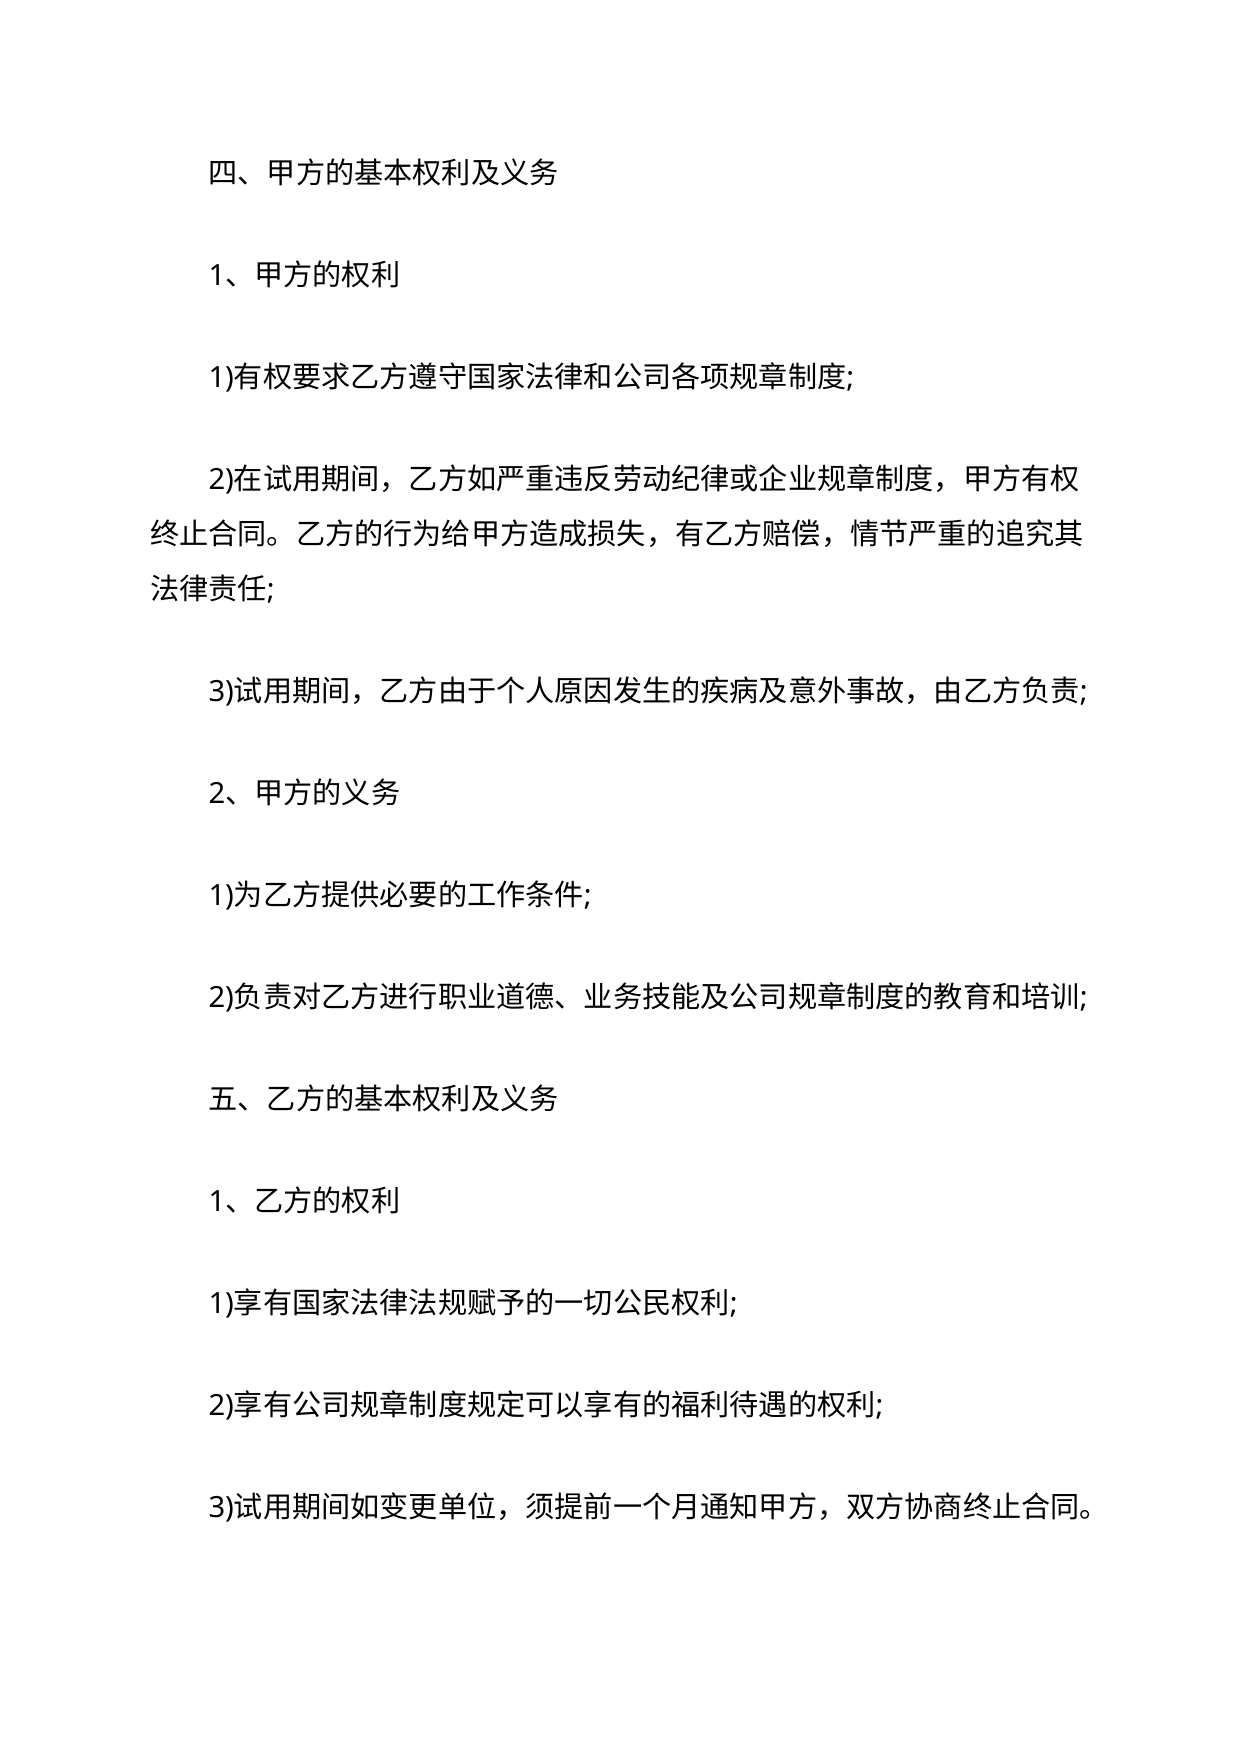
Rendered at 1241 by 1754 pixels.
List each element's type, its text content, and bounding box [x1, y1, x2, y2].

text 2)在试用期间，乙方如严重违反劳动纪律或企业规章制度，甲方有权终止合同。乙方的行为给甲方造成损失，有乙方赔偿，情节严重的追究其法律责任; [150, 456, 1090, 608]
text 2)享有公司规章制度规定可以享有的福利待遇的权利; [150, 1381, 1090, 1424]
text 1、乙方的权利 [150, 1177, 1090, 1220]
text 四、甲方的基本权利及义务 [150, 150, 1090, 192]
text 1)为乙方提供必要的工作条件; [150, 872, 1090, 914]
text 2)负责对乙方进行职业道德、业务技能及公司规章制度的教育和培训; [150, 973, 1090, 1016]
text 3)试用期间如变更单位，须提前一个月通知甲方，双方协商终止合同。 [150, 1483, 1090, 1526]
text 3)试用期间，乙方由于个人原因发生的疾病及意外事故，由乙方负责; [150, 668, 1090, 710]
text 五、乙方的基本权利及义务 [150, 1076, 1090, 1118]
text 1)有权要求乙方遵守国家法律和公司各项规章制度; [150, 354, 1090, 396]
text 1、甲方的权利 [150, 252, 1090, 294]
text 2、甲方的义务 [150, 769, 1090, 812]
text 1)享有国家法律法规赋予的一切公民权利; [150, 1279, 1090, 1322]
